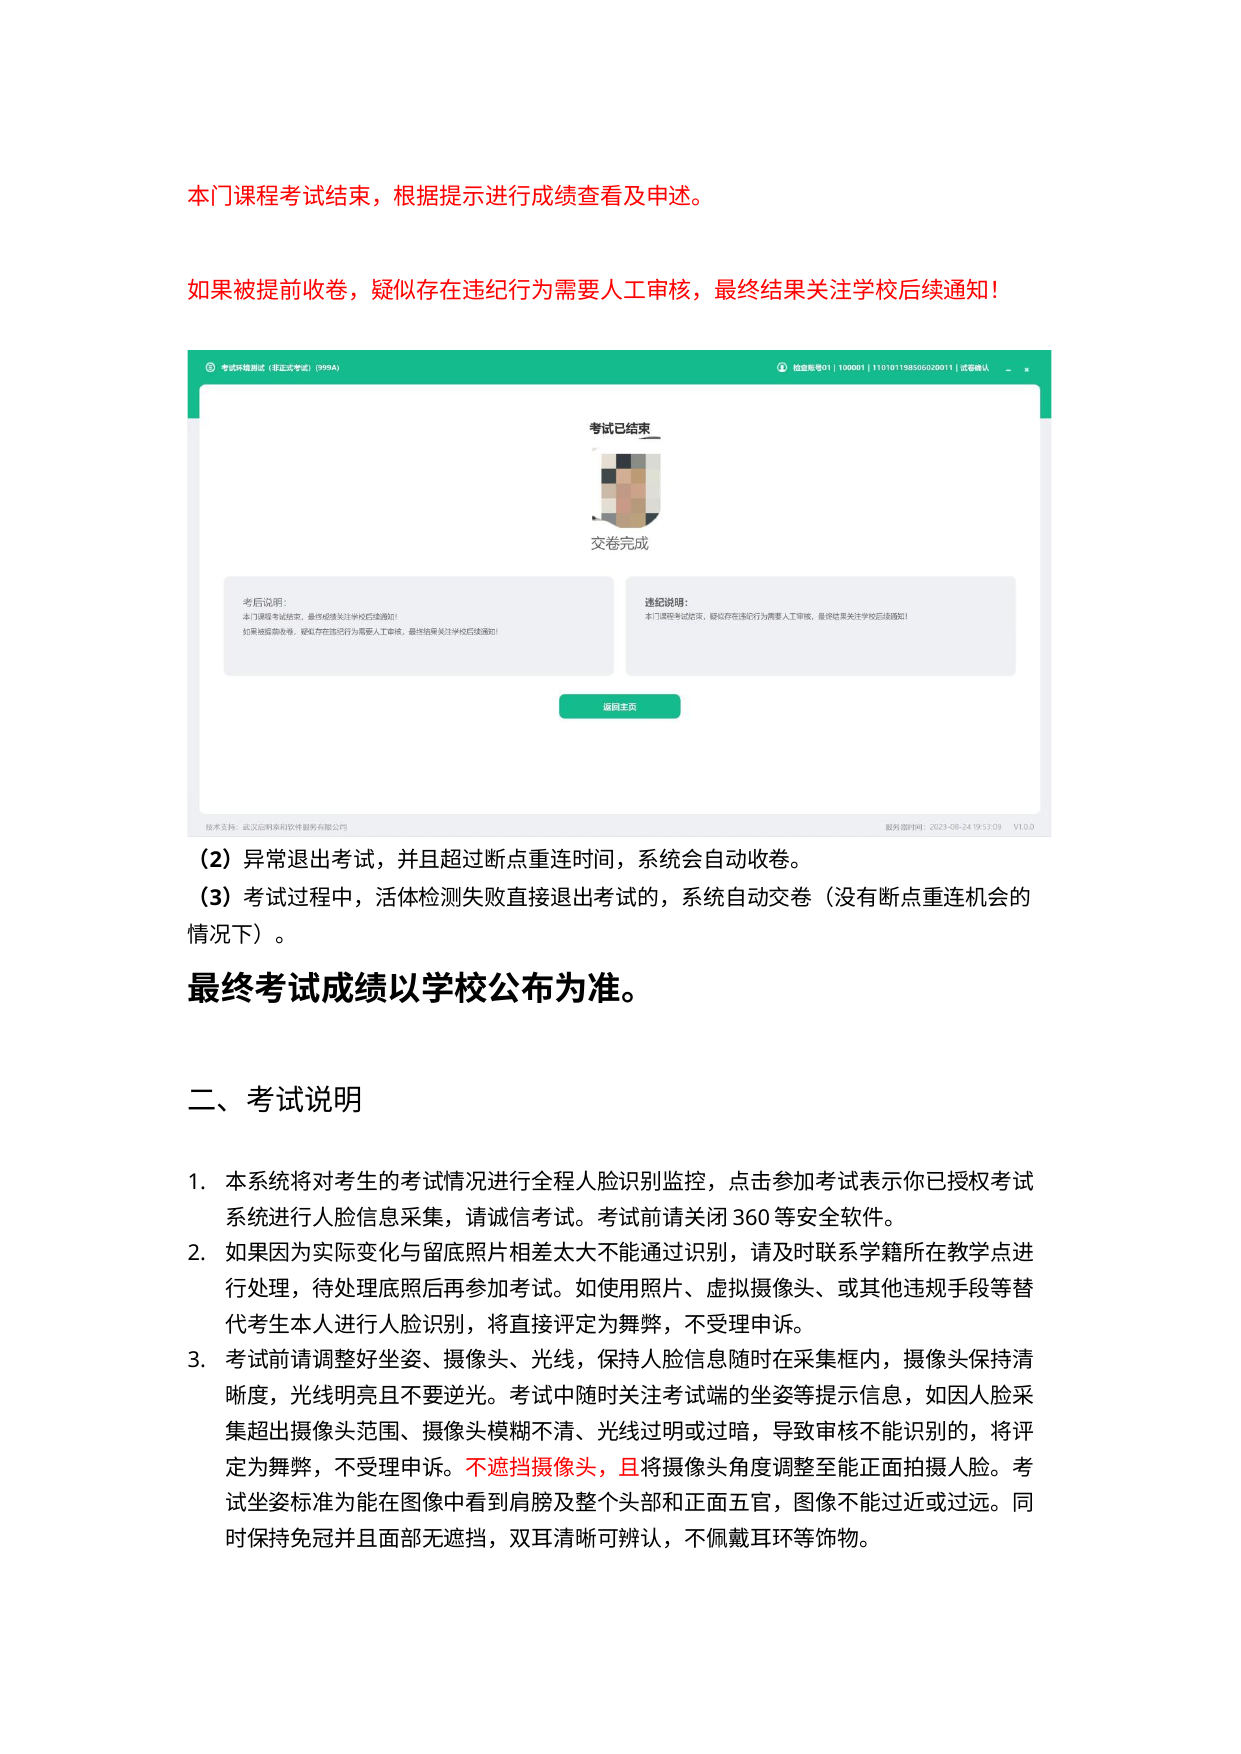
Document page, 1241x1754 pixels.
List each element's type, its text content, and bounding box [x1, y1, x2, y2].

list 本系统将对考生的考试情况进行全程人脸识别监控，点击参加考试表示你已授权考试系统进行人脸信息采集，请诚信考试。考试前请关闭360等安全软件。 [187, 1164, 1053, 1232]
text 二、考试说明 [187, 1065, 1053, 1130]
text （3）考试过程中，活体检测失败直接退出考试的，系统自动交卷（没有断点重连机会的情况下）。 [187, 879, 1053, 949]
text （2）异常退出考试，并且超过断点重连时间，系统会自动收卷。 [187, 842, 1053, 875]
text 如果被提前收卷，疑似存在违纪行为需要人工审核，最终结果关注学校后续通知！ [187, 256, 1053, 321]
text 最终考试成绩以学校公布为准。 [187, 954, 1053, 1019]
list 如果因为实际变化与留底照片相差太大不能通过识别，请及时联系学籍所在教学点进行处理，待处理底照后再参加考试。如使用照片、虚拟摄像头、或其他违规手段等替代考生本人进行人脸识别，将直接评定为舞弊，不受理申诉。 [187, 1264, 1053, 1368]
picture [187, 350, 1052, 837]
text 本门课程考试结束，根据提示进行成绩查看及申述。 [187, 162, 1053, 227]
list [187, 1400, 1053, 1540]
